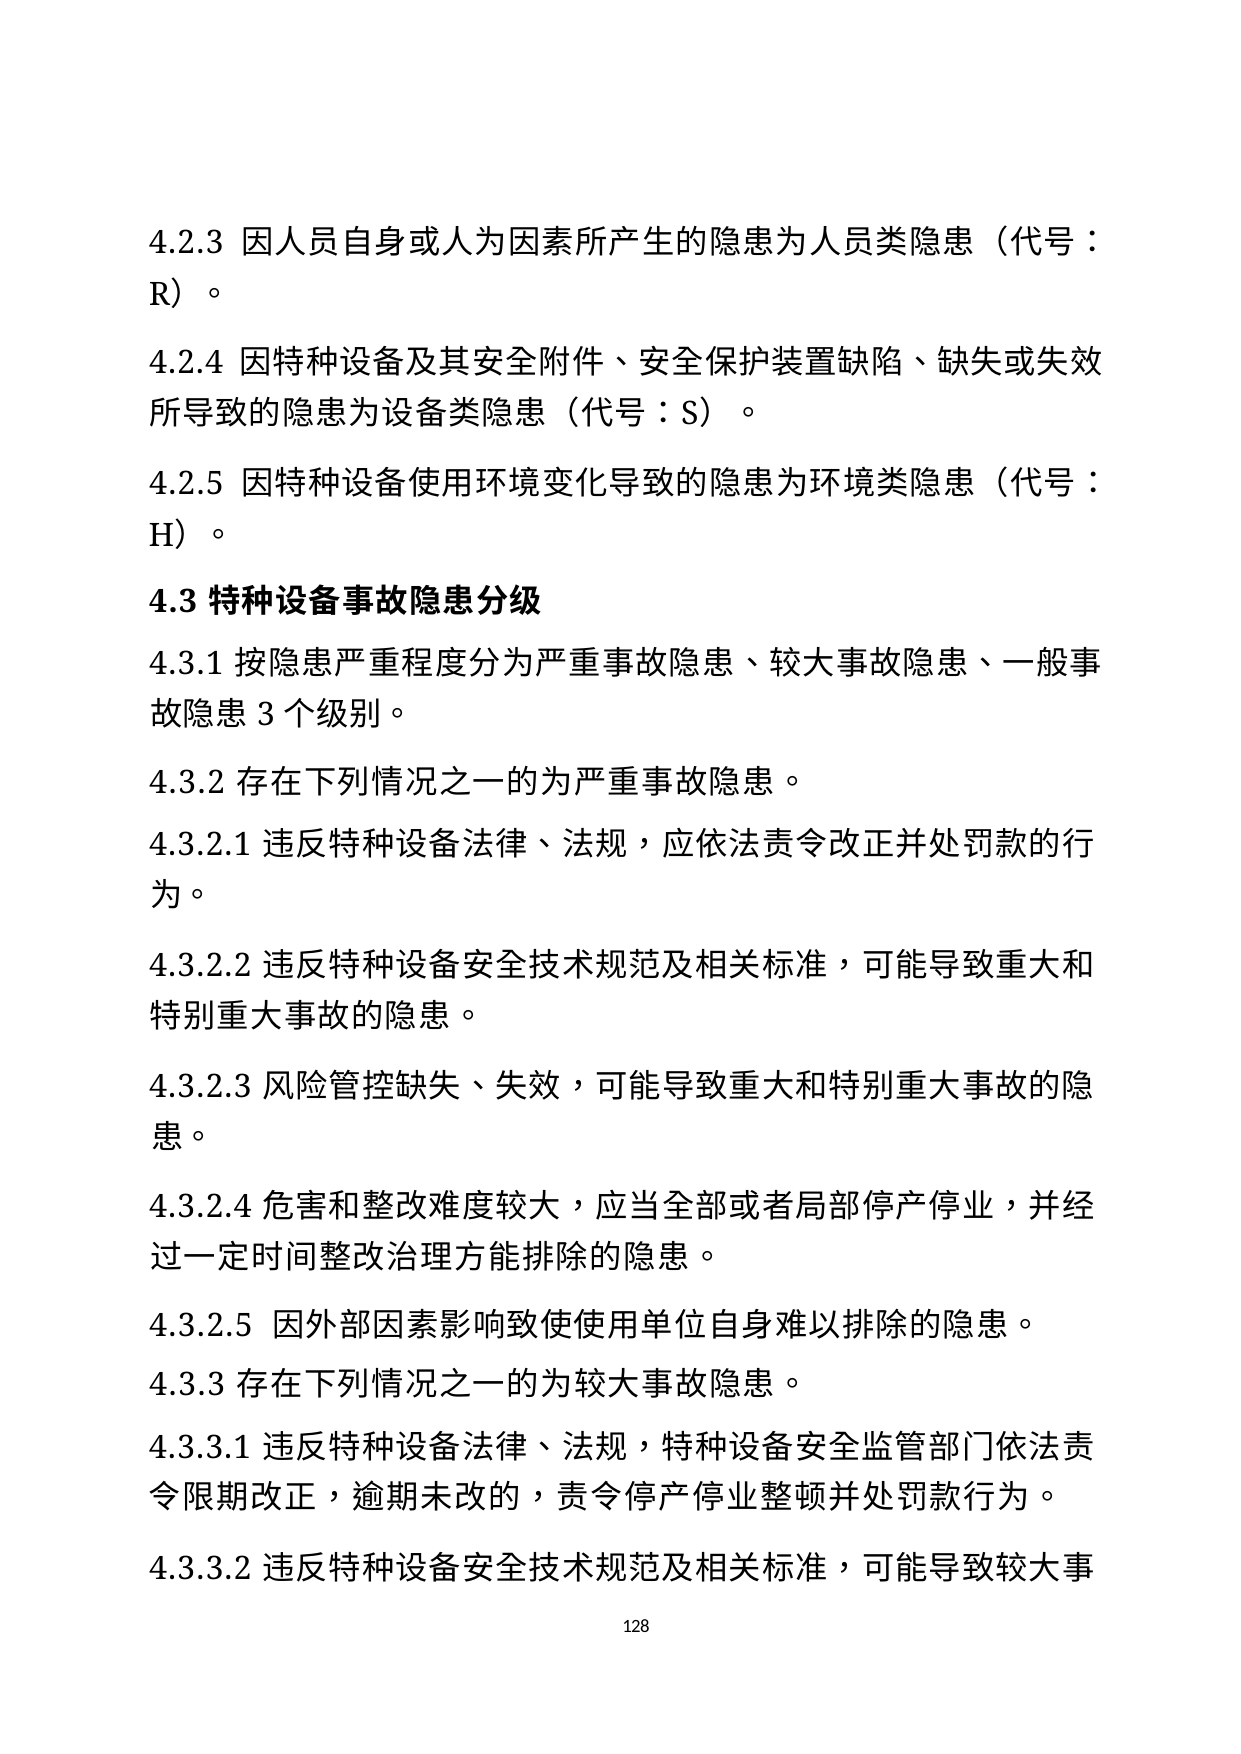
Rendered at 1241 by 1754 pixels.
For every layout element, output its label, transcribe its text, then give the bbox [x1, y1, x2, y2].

text 4.3.3 存在下列情况之一的为较大事故隐患。 [149, 1364, 1129, 1404]
text 4.3 特种设备事故隐患分级 [149, 580, 1129, 621]
text 4.3.2.3 风险管控缺失、失效，可能导致重大和特别重大事故的隐 患。 [149, 1063, 1121, 1157]
text 4.3.2.1 违反特种设备法律、法规，应依法责令改正并处罚款的行 为。 [149, 821, 1121, 916]
text 4.3.2.5 因外部因素影响致使使用单位自身难以排除的隐患。 [149, 1304, 1129, 1344]
text 4.3.1 按隐患严重程度分为严重事故隐患、较大事故隐患、一般事 故隐患 3 个级别。 [149, 640, 1121, 735]
text 4.2.3 因人员自身或人为因素所产生的隐患为人员类隐患（代号： R）。 [149, 219, 1129, 314]
text 4.3.2.4 危害和整改难度较大，应当全部或者局部停产停业，并经 过一定时间整改治理方能排除的隐患。 [149, 1183, 1121, 1278]
text 4.2.4 因特种设备及其安全附件、安全保护装置缺陷、缺失或失效 所导致的隐患为设备类隐患（代号：S）。 [149, 339, 1121, 434]
text 4.3.2.2 违反特种设备安全技术规范及相关标准，可能导致重大和 特别重大事故的隐患。 [149, 942, 1121, 1036]
text 4.3.2 存在下列情况之一的为严重事故隐患。 [149, 761, 1129, 801]
text 4.3.3.1 违反特种设备法律、法规，特种设备安全监管部门依法责 令限期改正，逾期未改的，责令停产停业整顿并处罚款行为。 [149, 1424, 1121, 1518]
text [149, 1544, 1121, 1588]
text 4.2.5 因特种设备使用环境变化导致的隐患为环境类隐患（代号： H）。 [148, 460, 1129, 556]
